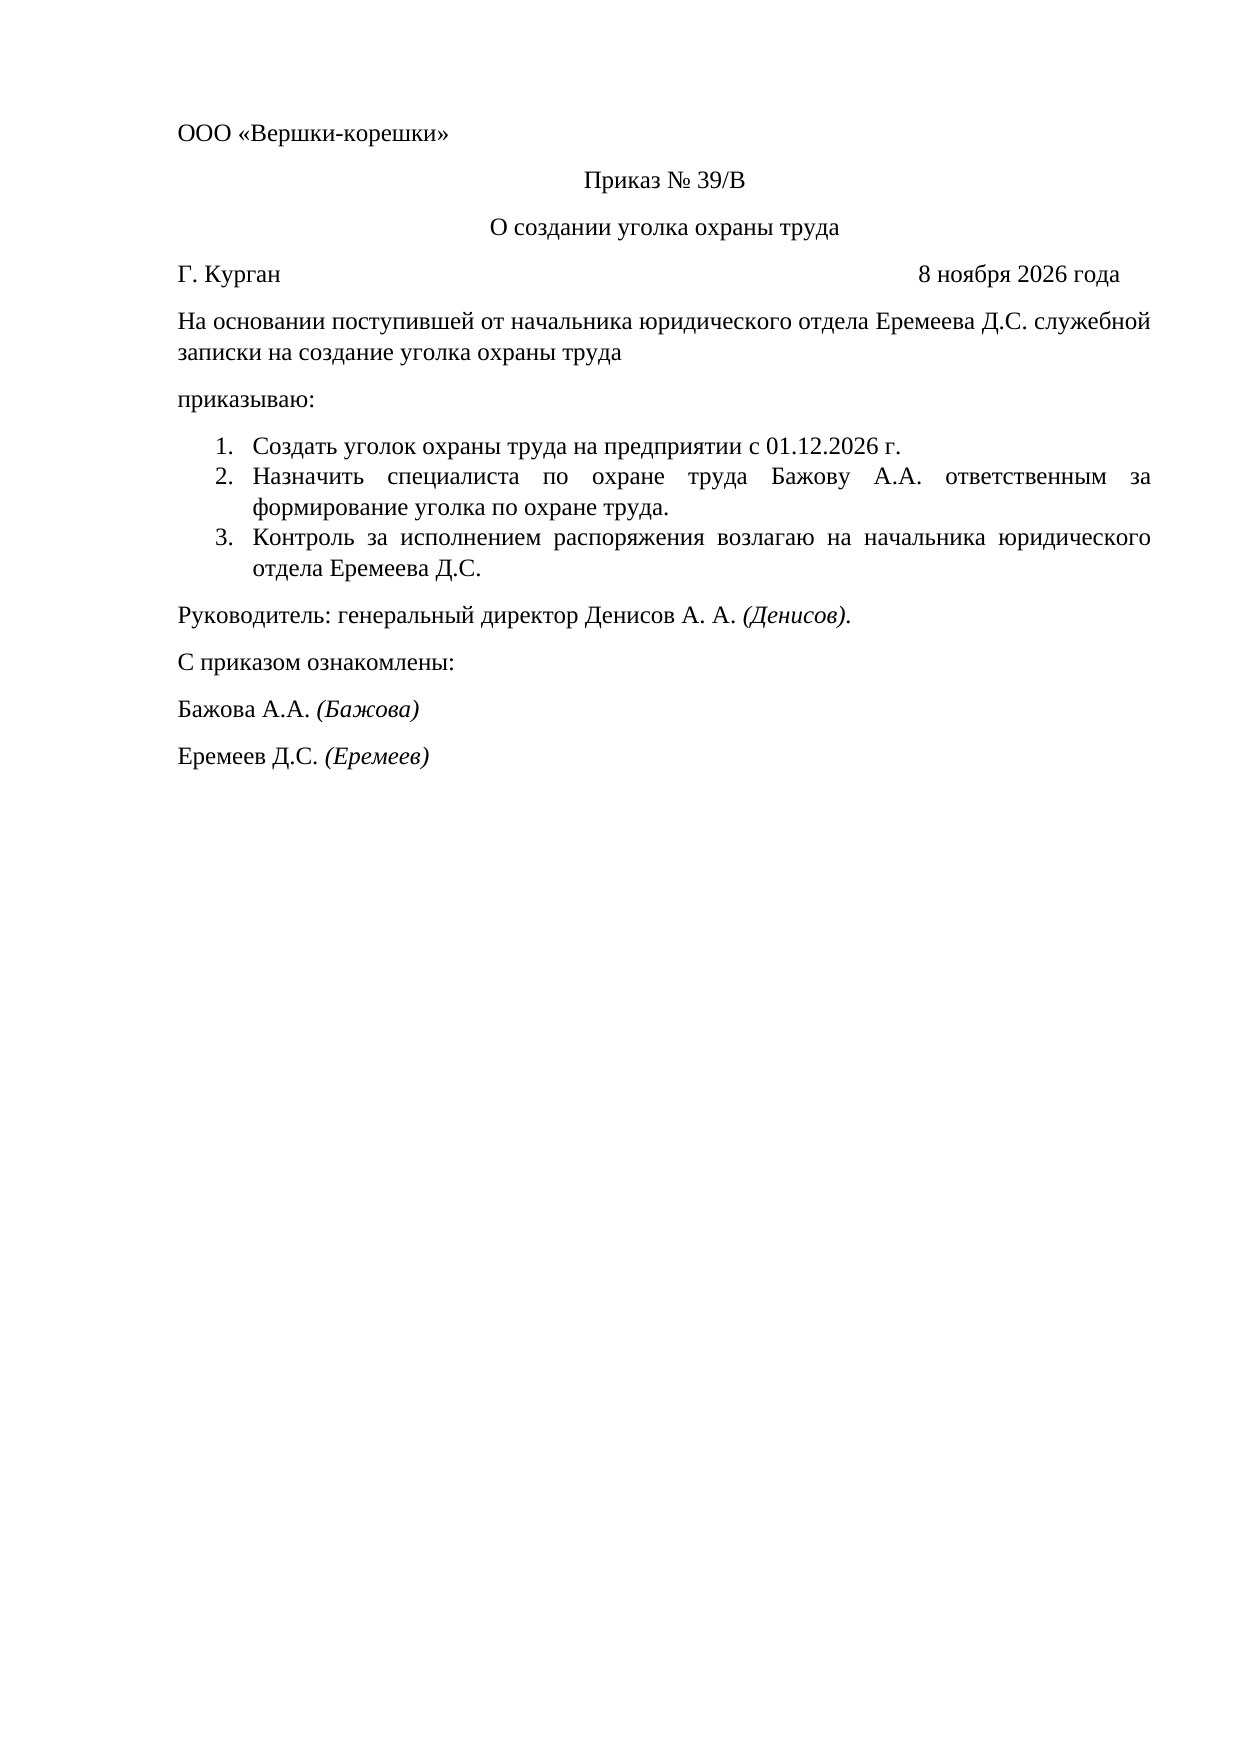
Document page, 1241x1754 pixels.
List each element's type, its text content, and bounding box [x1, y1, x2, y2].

list Назначить специалиста по охране труда Бажову А.А. ответственным за формирование уголка по охране труда. [215, 461, 1152, 521]
list Контроль за исполнением распоряжения возлагаю на начальника юридического отдела Еремеева Д.С. [215, 522, 1152, 581]
text Г. Курган 8 ноября 2026 года [177, 259, 1152, 288]
text приказываю: [177, 384, 1152, 413]
text Руководитель: генеральный директор Денисов А. А. (Денисов). [177, 600, 1152, 628]
text ООО «Вершки-корешки» [177, 118, 1152, 147]
text Бажова А.А. (Бажова) [177, 694, 1152, 723]
text Еремеев Д.С. (Еремеев) [177, 741, 1152, 770]
text О создании уголка охраны труда [177, 212, 1152, 241]
text С приказом ознакомлены: [177, 647, 1152, 676]
text На основании поступившей от начальника юридического отдела Еремеева Д.С. служебной записки на создание уголка охраны труда [177, 306, 1152, 366]
list Создать уголок охраны труда на предприятии с 01.12.2026 г. [215, 431, 1152, 460]
text Приказ № 39/В [177, 165, 1152, 194]
